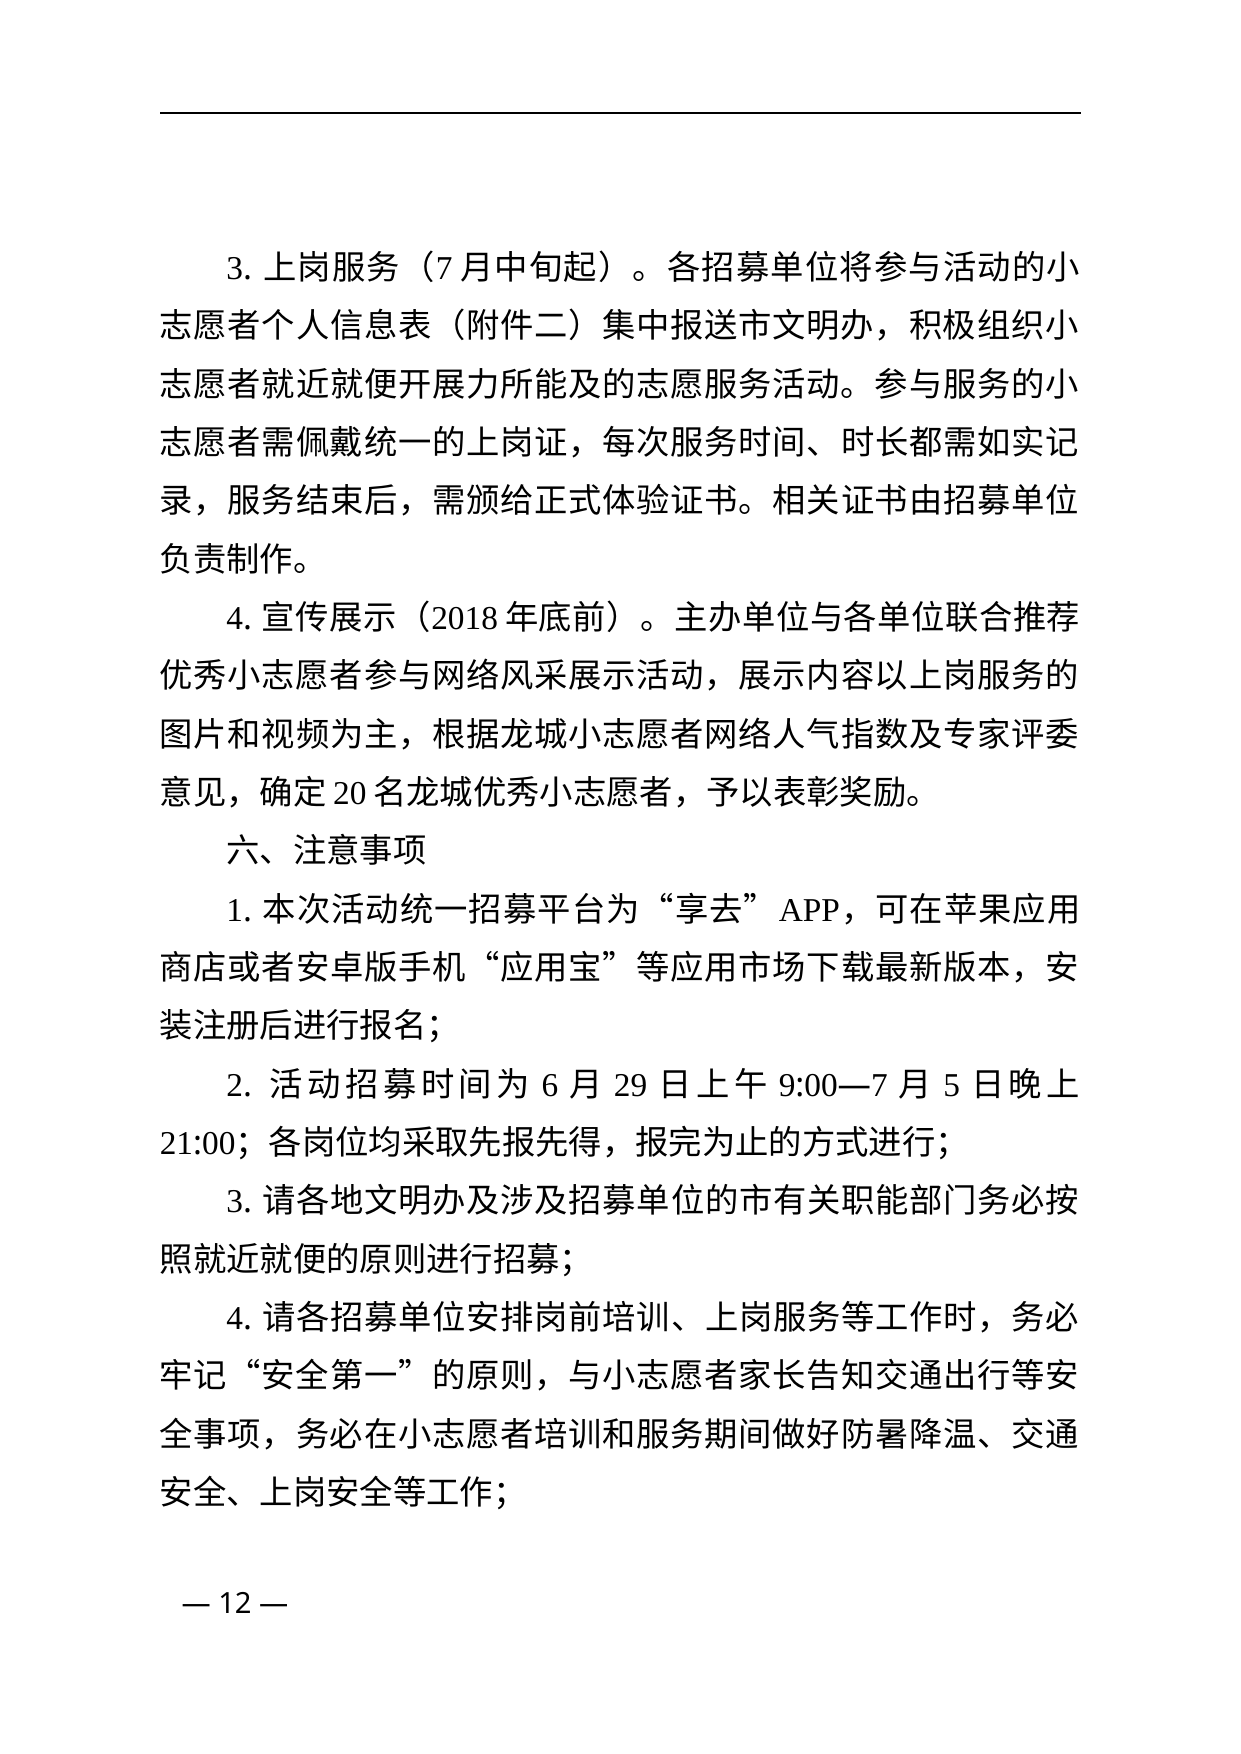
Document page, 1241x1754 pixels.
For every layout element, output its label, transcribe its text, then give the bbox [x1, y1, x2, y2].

text 1. 本次活动统一招募平台为“享去”APP，可在苹果应用商店或者安卓版手机“应用宝”等应用市场下载最新版本，安装注册后进行报名； [159, 874, 1081, 1049]
text 2. 活动招募时间为6月29日上午9:00—7月5日晚上21:00；各岗位均采取先报先得，报完为止的方式进行； [159, 1049, 1081, 1166]
text 3. 请各地文明办及涉及招募单位的市有关职能部门务必按照就近就便的原则进行招募； [159, 1166, 1081, 1283]
text 4. 宣传展示（2018年底前）。主办单位与各单位联合推荐优秀小志愿者参与网络风采展示活动，展示内容以上岗服务的图片和视频为主，根据龙城小志愿者网络人气指数及专家评委意见，确定20名龙城优秀小志愿者，予以表彰奖励。 [159, 583, 1081, 816]
text 六、注意事项 [159, 816, 1081, 874]
text 4. 请各招募单位安排岗前培训、上岗服务等工作时，务必牢记“安全第一”的原则，与小志愿者家长告知交通出行等安全事项，务必在小志愿者培训和服务期间做好防暑降温、交通安全、上岗安全等工作； [159, 1283, 1081, 1516]
text 3. 上岗服务（7月中旬起）。各招募单位将参与活动的小志愿者个人信息表（附件二）集中报送市文明办，积极组织小志愿者就近就便开展力所能及的志愿服务活动。参与服务的小志愿者需佩戴统一的上岗证，每次服务时间、时长都需如实记录，服务结束后，需颁给正式体验证书。相关证书由招募单位负责制作。 [159, 233, 1081, 583]
